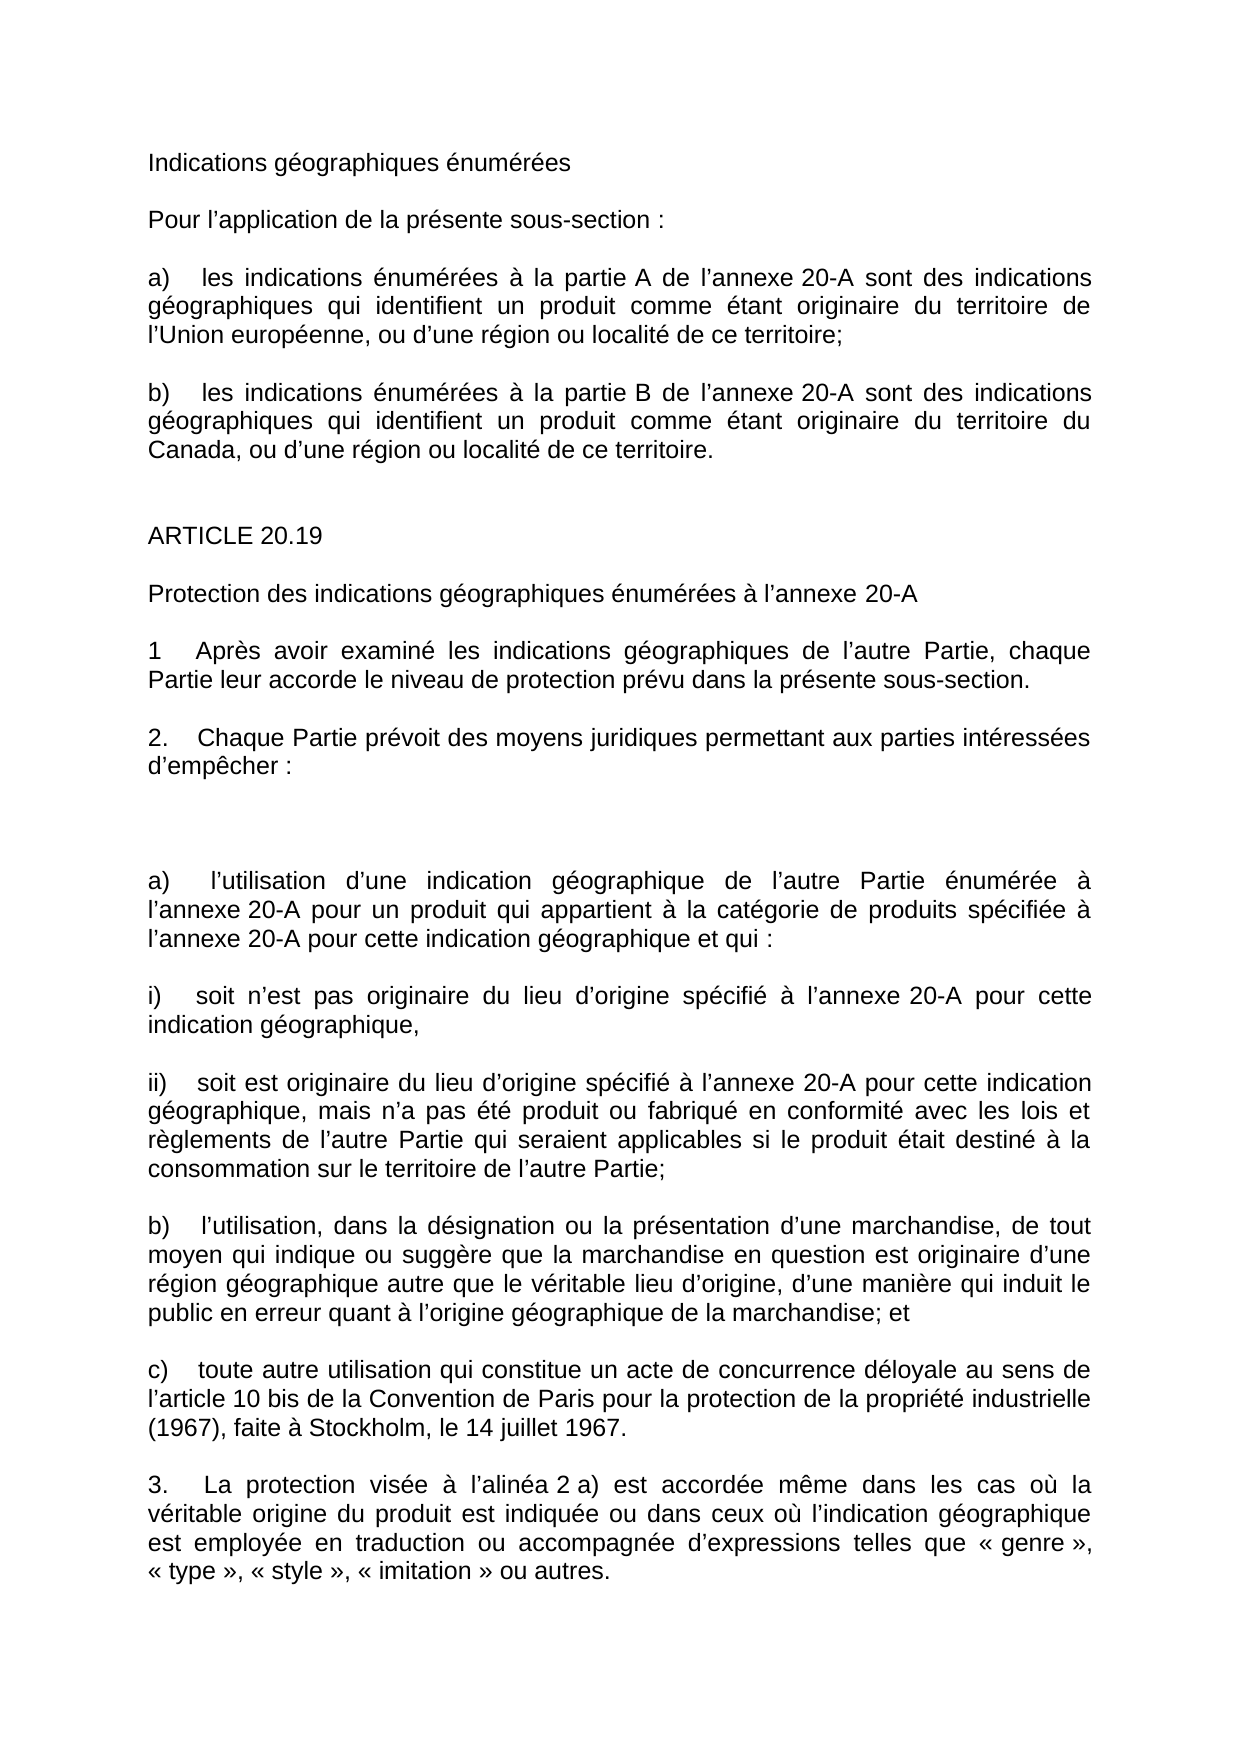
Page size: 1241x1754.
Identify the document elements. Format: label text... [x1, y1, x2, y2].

text b) l’utilisation, dans la désignation ou la présentation d’une marchandise, de tout moyen qui indique ou suggère que la marchandise en question est originaire d’une région géographique autre que le véritable lieu d’origine, d’une manière qui induit le public en erreur quant à l’origine géographique de la marchandise; et [148, 1211, 1093, 1326]
text Indications géographiques énumérées [148, 148, 1093, 176]
text ARTICLE 20.19 [148, 521, 1093, 550]
text 2. Chaque Partie prévoit des moyens juridiques permettant aux parties intéressées d’empêcher : [148, 723, 1093, 780]
text c) toute autre utilisation qui constitue un acte de concurrence déloyale au sens de l’article 10 bis de la Convention de Paris pour la protection de la propriété industrielle (1967), faite à Stockholm, le 14 juillet 1967. [148, 1355, 1093, 1441]
text a) l’utilisation d’une indication géographique de l’autre Partie énumérée à l’annexe 20-A pour un produit qui appartient à la catégorie de produits spécifiée à l’annexe 20-A pour cette indication géographique et qui : [148, 866, 1093, 953]
text 3. La protection visée à l’alinéa 2 a) est accordée même dans les cas où la véritable origine du produit est indiquée ou dans ceux où l’indication géographique est employée en traduction ou accompagnée d’expressions telles que « genre », « type », « style », « imitation » ou autres. [148, 1470, 1093, 1585]
text Protection des indications géographiques énumérées à l’annexe 20-A [148, 579, 1093, 608]
text i) soit n’est pas originaire du lieu d’origine spécifié à l’annexe 20-A pour cette indication géographique, [148, 981, 1093, 1039]
text b) les indications énumérées à la partie B de l’annexe 20-A sont des indications géographiques qui identifient un produit comme étant originaire du territoire du Canada, ou d’une région ou localité de ce territoire. [148, 378, 1093, 464]
text a) les indications énumérées à la partie A de l’annexe 20-A sont des indications géographiques qui identifient un produit comme étant originaire du territoire de l’Union européenne, ou d’une région ou localité de ce territoire; [148, 263, 1093, 349]
text 1 Après avoir examiné les indications géographiques de l’autre Partie, chaque Partie leur accorde le niveau de protection prévu dans la présente sous-section. [148, 636, 1093, 694]
text Pour l’application de la présente sous-section : [148, 205, 1093, 234]
text ii) soit est originaire du lieu d’origine spécifié à l’annexe 20-A pour cette indication géographique, mais n’a pas été produit ou fabriqué en conformité avec les lois et règlements de l’autre Partie qui seraient applicables si le produit était destiné à la consommation sur le territoire de l’autre Partie; [148, 1068, 1093, 1183]
